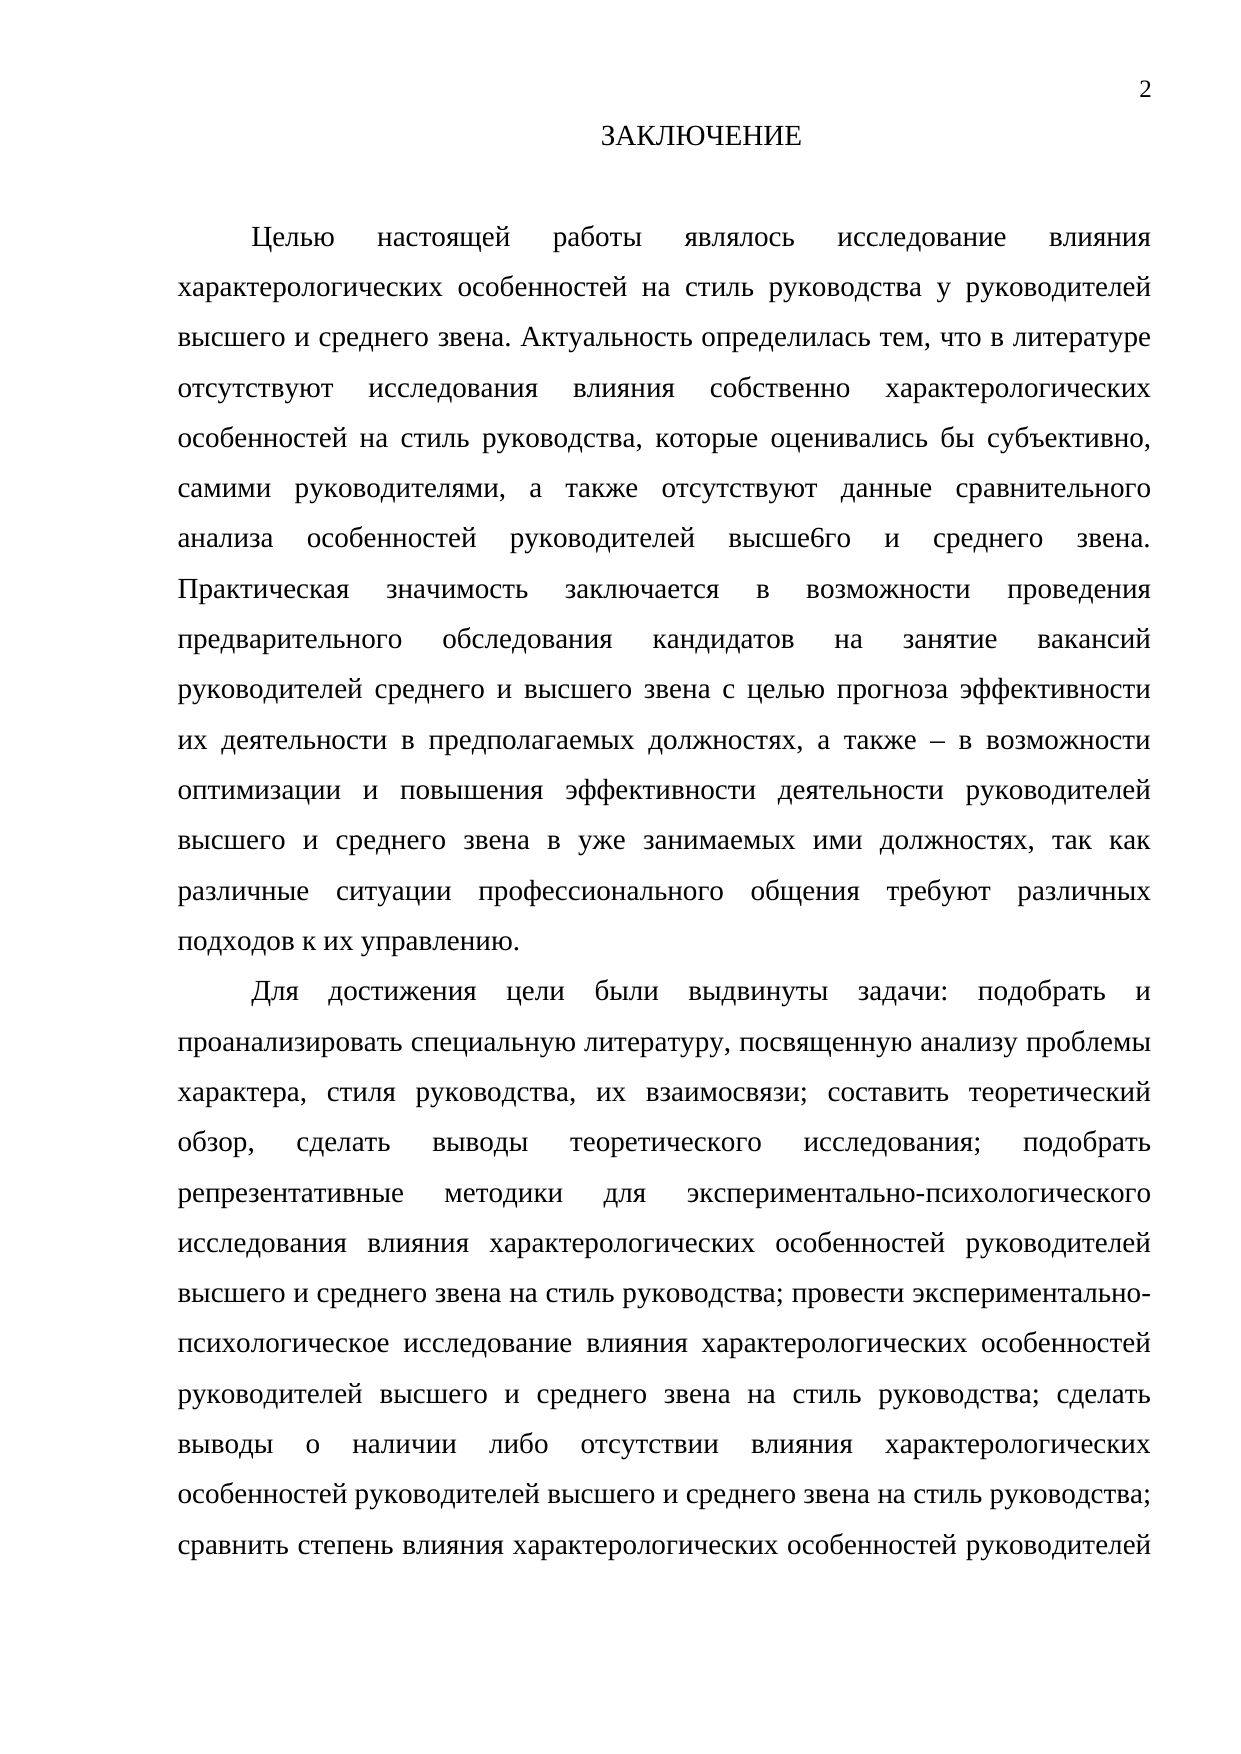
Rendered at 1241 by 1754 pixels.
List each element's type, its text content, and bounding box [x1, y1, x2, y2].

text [177, 973, 1152, 1560]
text Целью настоящей работы являлось исследование влияния характерологических особенностей на стиль руководства у руководителей высшего и среднего звена. Актуальность определилась тем, что в литературе отсутствуют исследования влияния собственно характерологических особенностей на стиль руководства, которые оценивались бы субъективно, самими руководителями, а также отсутствуют данные сравнительного анализа особенностей руководителей высше6го и среднего звена. Практическая значимость заключается в возможности проведения предварительного обследования кандидатов на занятие вакансий руководителей среднего и высшего звена с целью прогноза эффективности их деятельности в предполагаемых должностях, а также – в возможности оптимизации и повышения эффективности деятельности руководителей высшего и среднего звена в уже занимаемых ими должностях, так как различные ситуации профессионального общения требуют различных подходов к их управлению. [177, 219, 1152, 957]
text ЗАКЛЮЧЕНИЕ [177, 118, 1152, 152]
